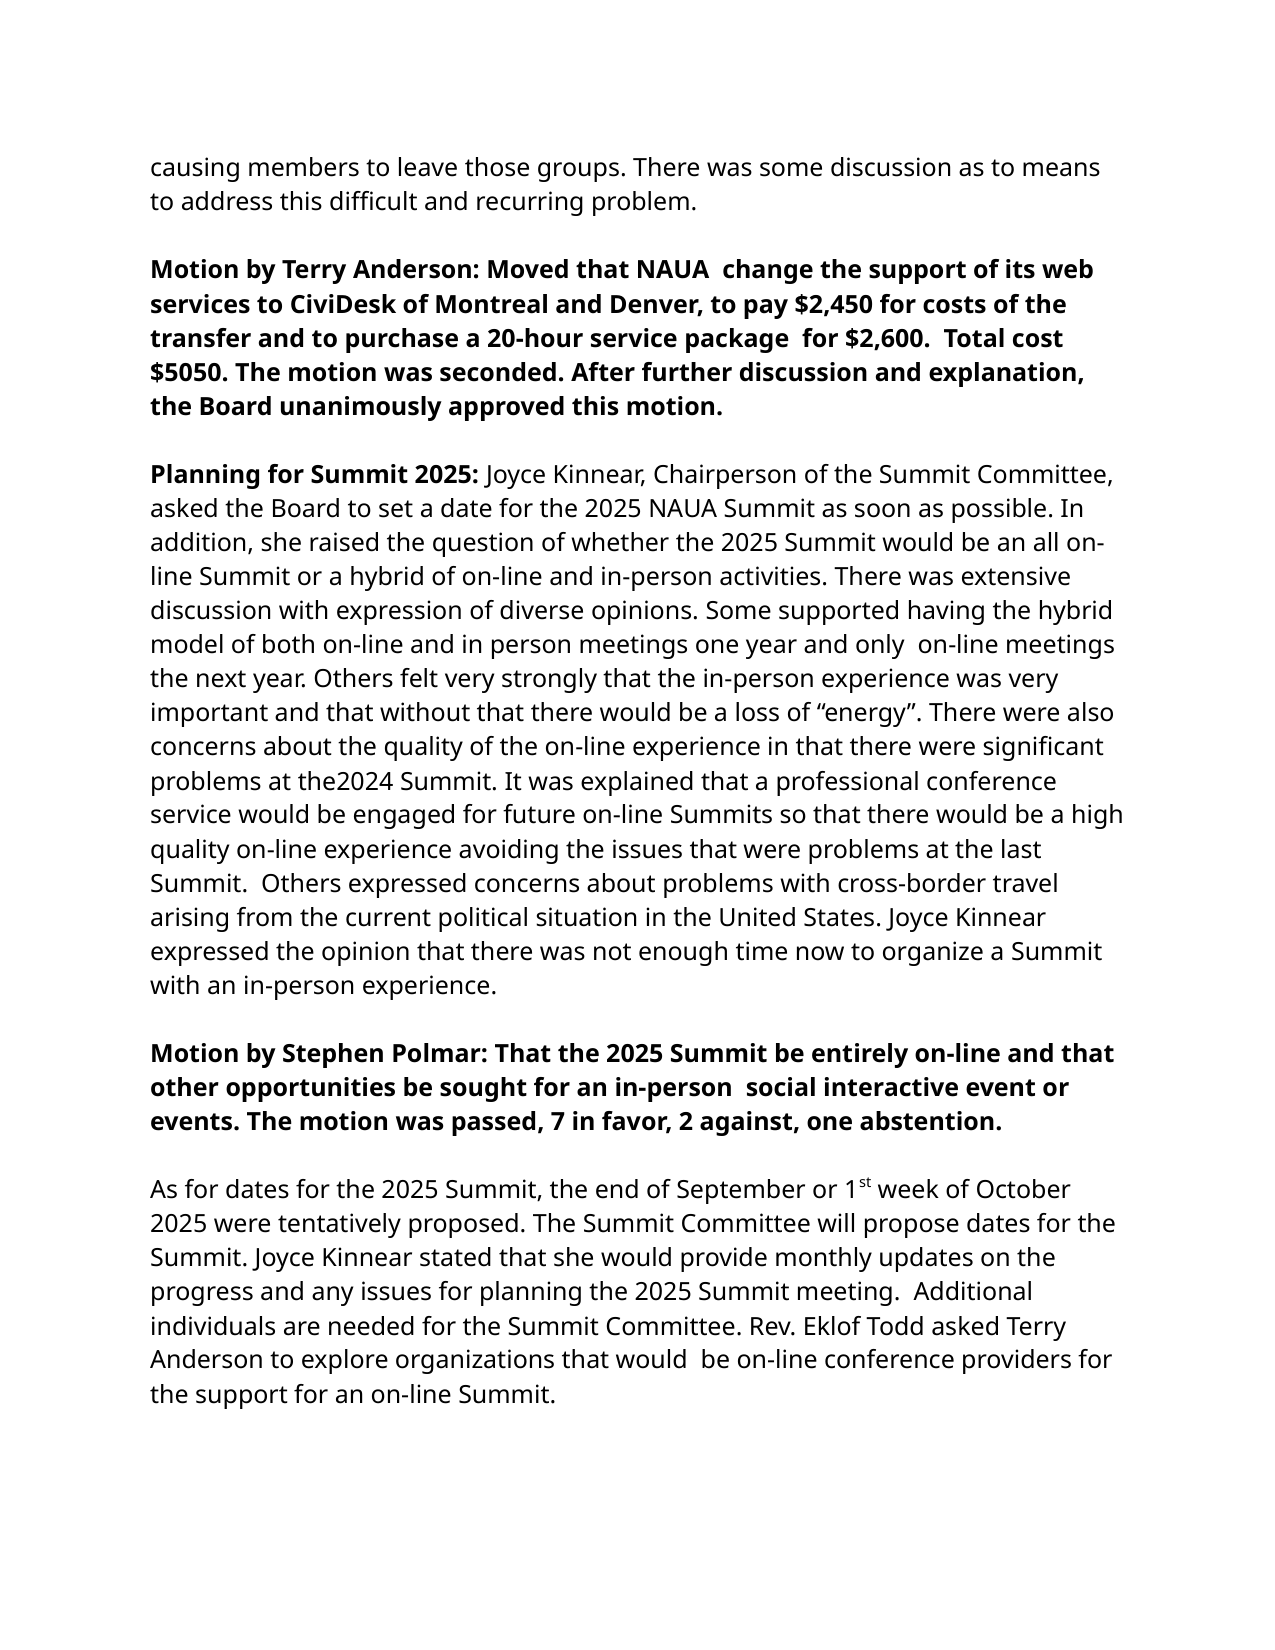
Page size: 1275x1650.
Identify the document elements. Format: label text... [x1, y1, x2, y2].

text Motion by Terry Anderson: Moved that NAUA change the support of its web services to CiviDesk of Montreal and Denver, to pay $2,450 for costs of the transfer and to purchase a 20-hour service package for $2,600. Total cost $5050. The motion was seconded. After further discussion and explanation, the Board unanimously approved this motion. [150, 252, 1125, 422]
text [150, 150, 1125, 218]
text Planning for Summit 2025: Joyce Kinnear, Chairperson of the Summit Committee, asked the Board to set a date for the 2025 NAUA Summit as soon as possible. In addition, she raised the question of whether the 2025 Summit would be an all on-line Summit or a hybrid of on-line and in-person activities. There was extensive discussion with expression of diverse opinions. Some supported having the hybrid model of both on-line and in person meetings one year and only on-line meetings the next year. Others felt very strongly that the in-person experience was very important and that without that there would be a loss of “energy”. There were also concerns about the quality of the on-line experience in that there were significant problems at the2024 Summit. It was explained that a professional conference service would be engaged for future on-line Summits so that there would be a high quality on-line experience avoiding the issues that were problems at the last Summit. Others expressed concerns about problems with cross-border travel arising from the current political situation in the United States. Joyce Kinnear expressed the opinion that there was not enough time now to organize a Summit with an in-person experience. [150, 457, 1125, 1002]
text Motion by Stephen Polmar: That the 2025 Summit be entirely on-line and that other opportunities be sought for an in-person social interactive event or events. The motion was passed, 7 in favor, 2 against, one abstention. [150, 1036, 1125, 1138]
text As for dates for the 2025 Summit, the end of September or 1st week of October 2025 were tentatively proposed. The Summit Committee will propose dates for the Summit. Joyce Kinnear stated that she would provide monthly updates on the progress and any issues for planning the 2025 Summit meeting. Additional individuals are needed for the Summit Committee. Rev. Eklof Todd asked Terry Anderson to explore organizations that would be on-line conference providers for the support for an on-line Summit. [150, 1172, 1125, 1410]
